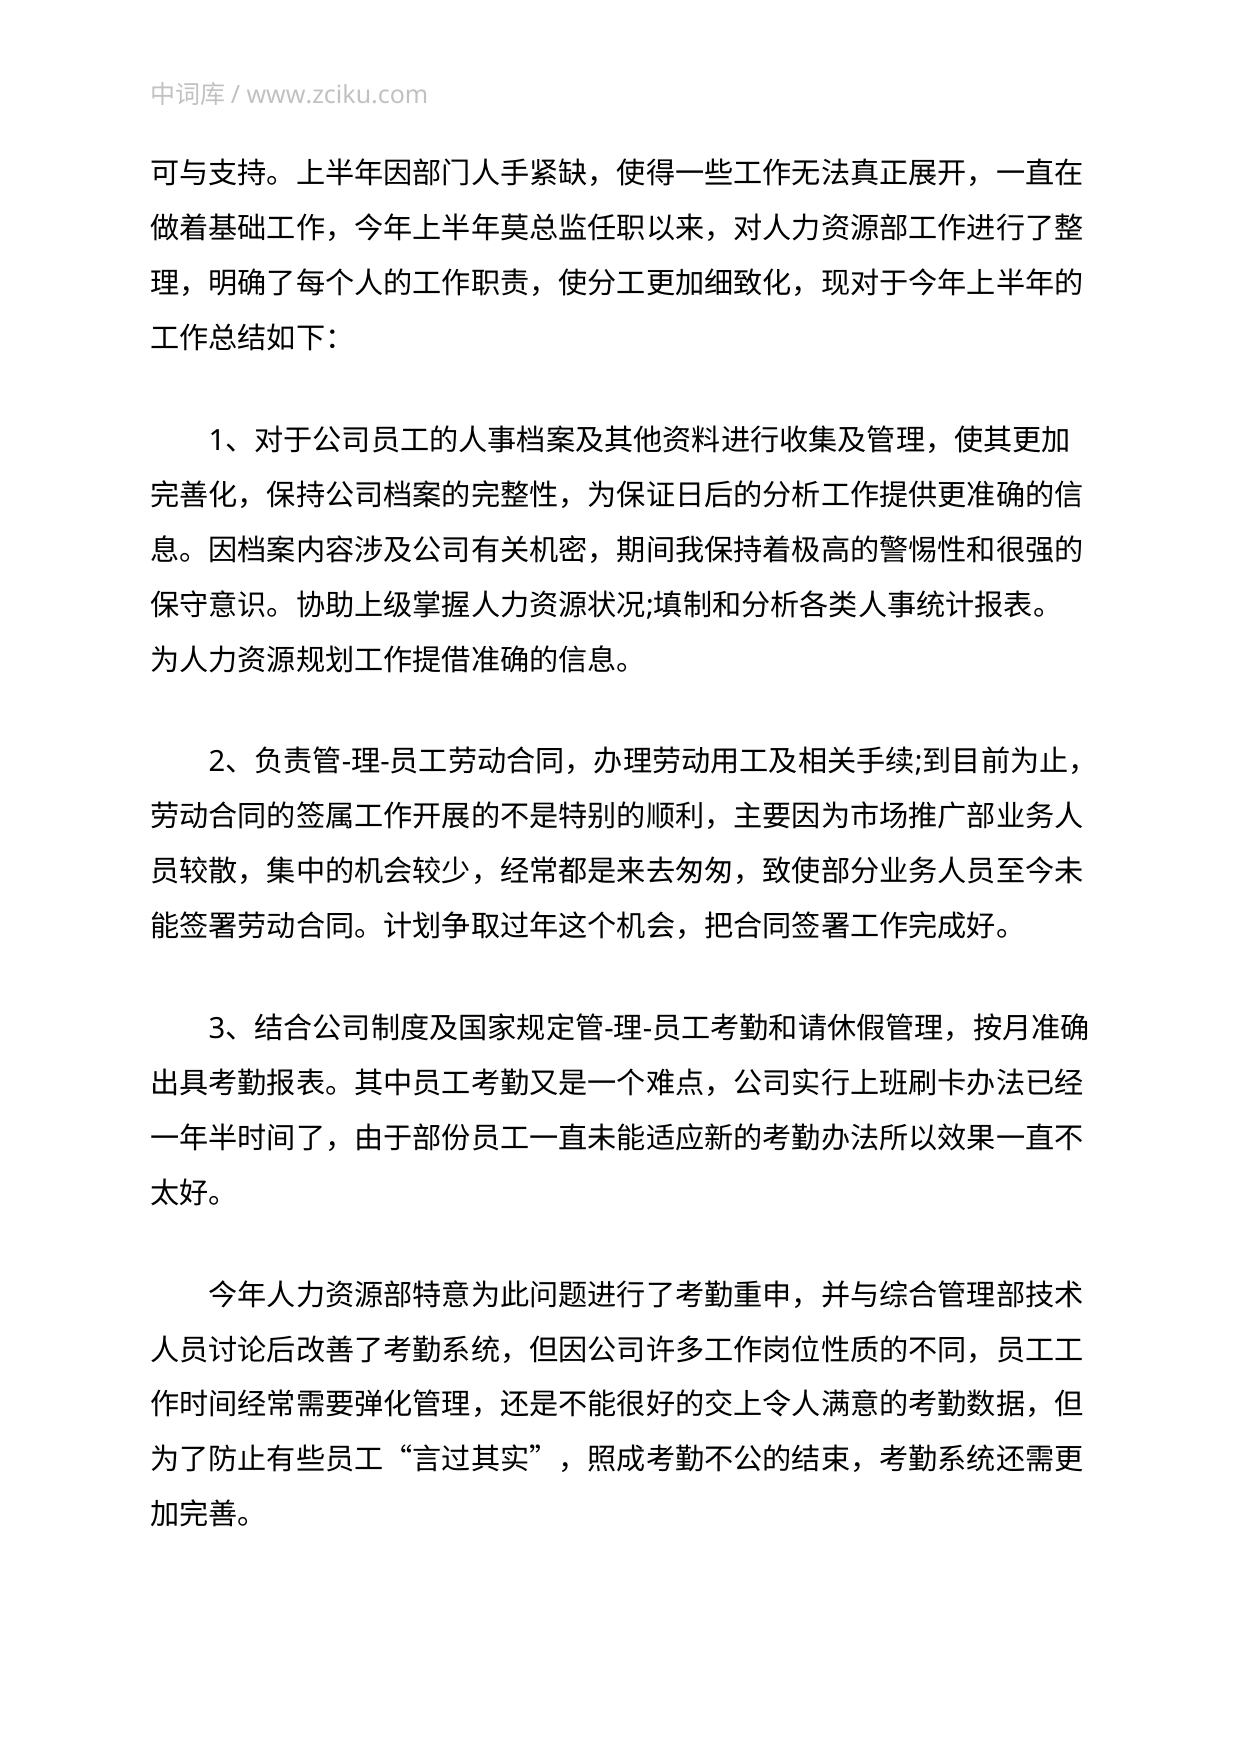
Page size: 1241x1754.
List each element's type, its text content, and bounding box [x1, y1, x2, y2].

text 3、结合公司制度及国家规定管-理-员工考勤和请休假管理，按月准确出具考勤报表。其中员工考勤又是一个难点，公司实行上班刷卡办法已经一年半时间了，由于部份员工一直未能适应新的考勤办法所以效果一直不太好。 [150, 1004, 1090, 1212]
text 2、负责管-理-员工劳动合同，办理劳动用工及相关手续;到目前为止，劳动合同的签属工作开展的不是特别的顺利，主要因为市场推广部业务人员较散，集中的机会较少，经常都是来去匆匆，致使部分业务人员至今未能签署劳动合同。计划争取过年这个机会，把合同签署工作完成好。 [150, 738, 1090, 945]
text 今年人力资源部特意为此问题进行了考勤重申，并与综合管理部技术人员讨论后改善了考勤系统，但因公司许多工作岗位性质的不同，员工工作时间经常需要弹化管理，还是不能很好的交上令人满意的考勤数据，但为了防止有些员工“言过其实”，照成考勤不公的结束，考勤系统还需更加完善。 [150, 1271, 1090, 1533]
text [150, 150, 1090, 357]
text 1、对于公司员工的人事档案及其他资料进行收集及管理，使其更加完善化，保持公司档案的完整性，为保证日后的分析工作提供更准确的信息。因档案内容涉及公司有关机密，期间我保持着极高的警惕性和很强的保守意识。协助上级掌握人力资源状况;填制和分析各类人事统计报表。为人力资源规划工作提借准确的信息。 [150, 416, 1090, 678]
